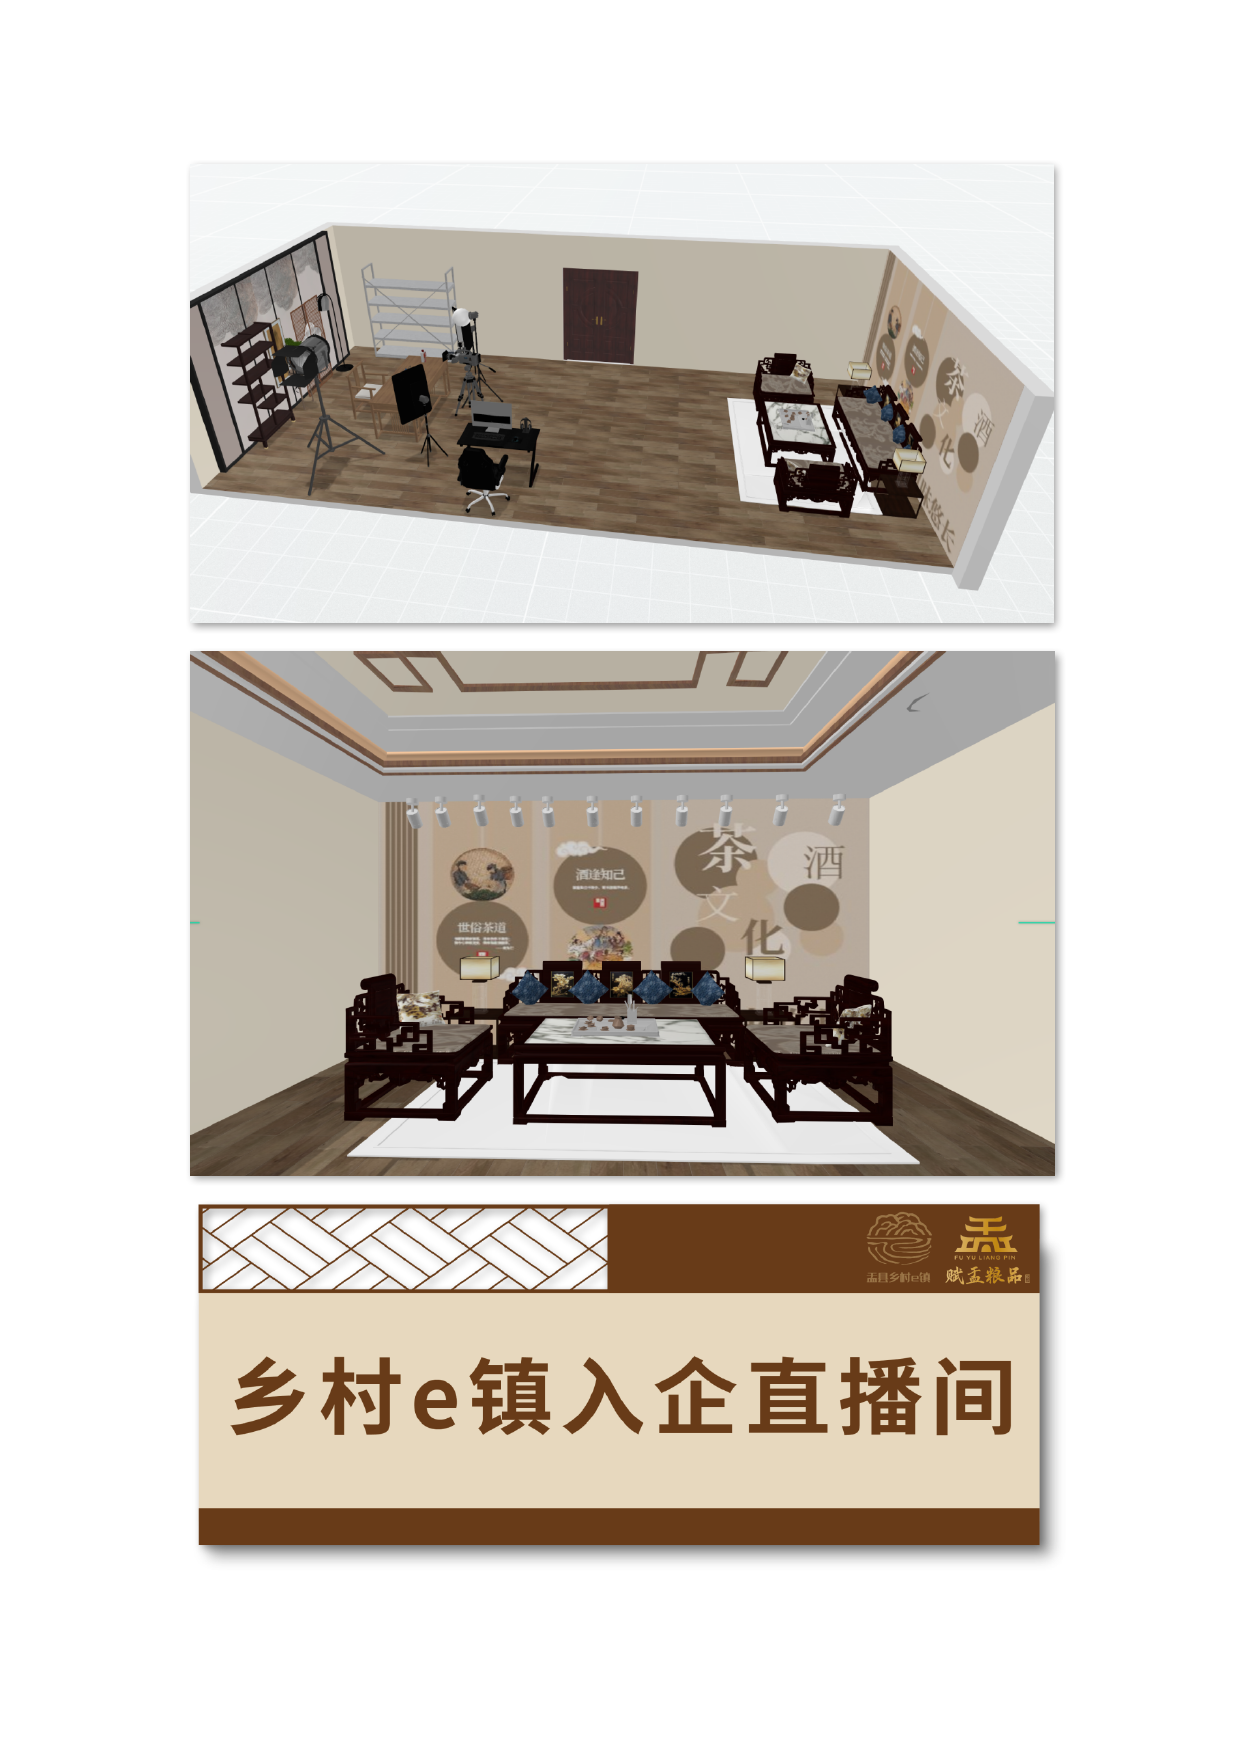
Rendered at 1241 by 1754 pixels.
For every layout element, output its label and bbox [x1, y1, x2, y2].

picture [190, 651, 1055, 1176]
picture [190, 164, 1054, 623]
picture [187, 1204, 1070, 1575]
